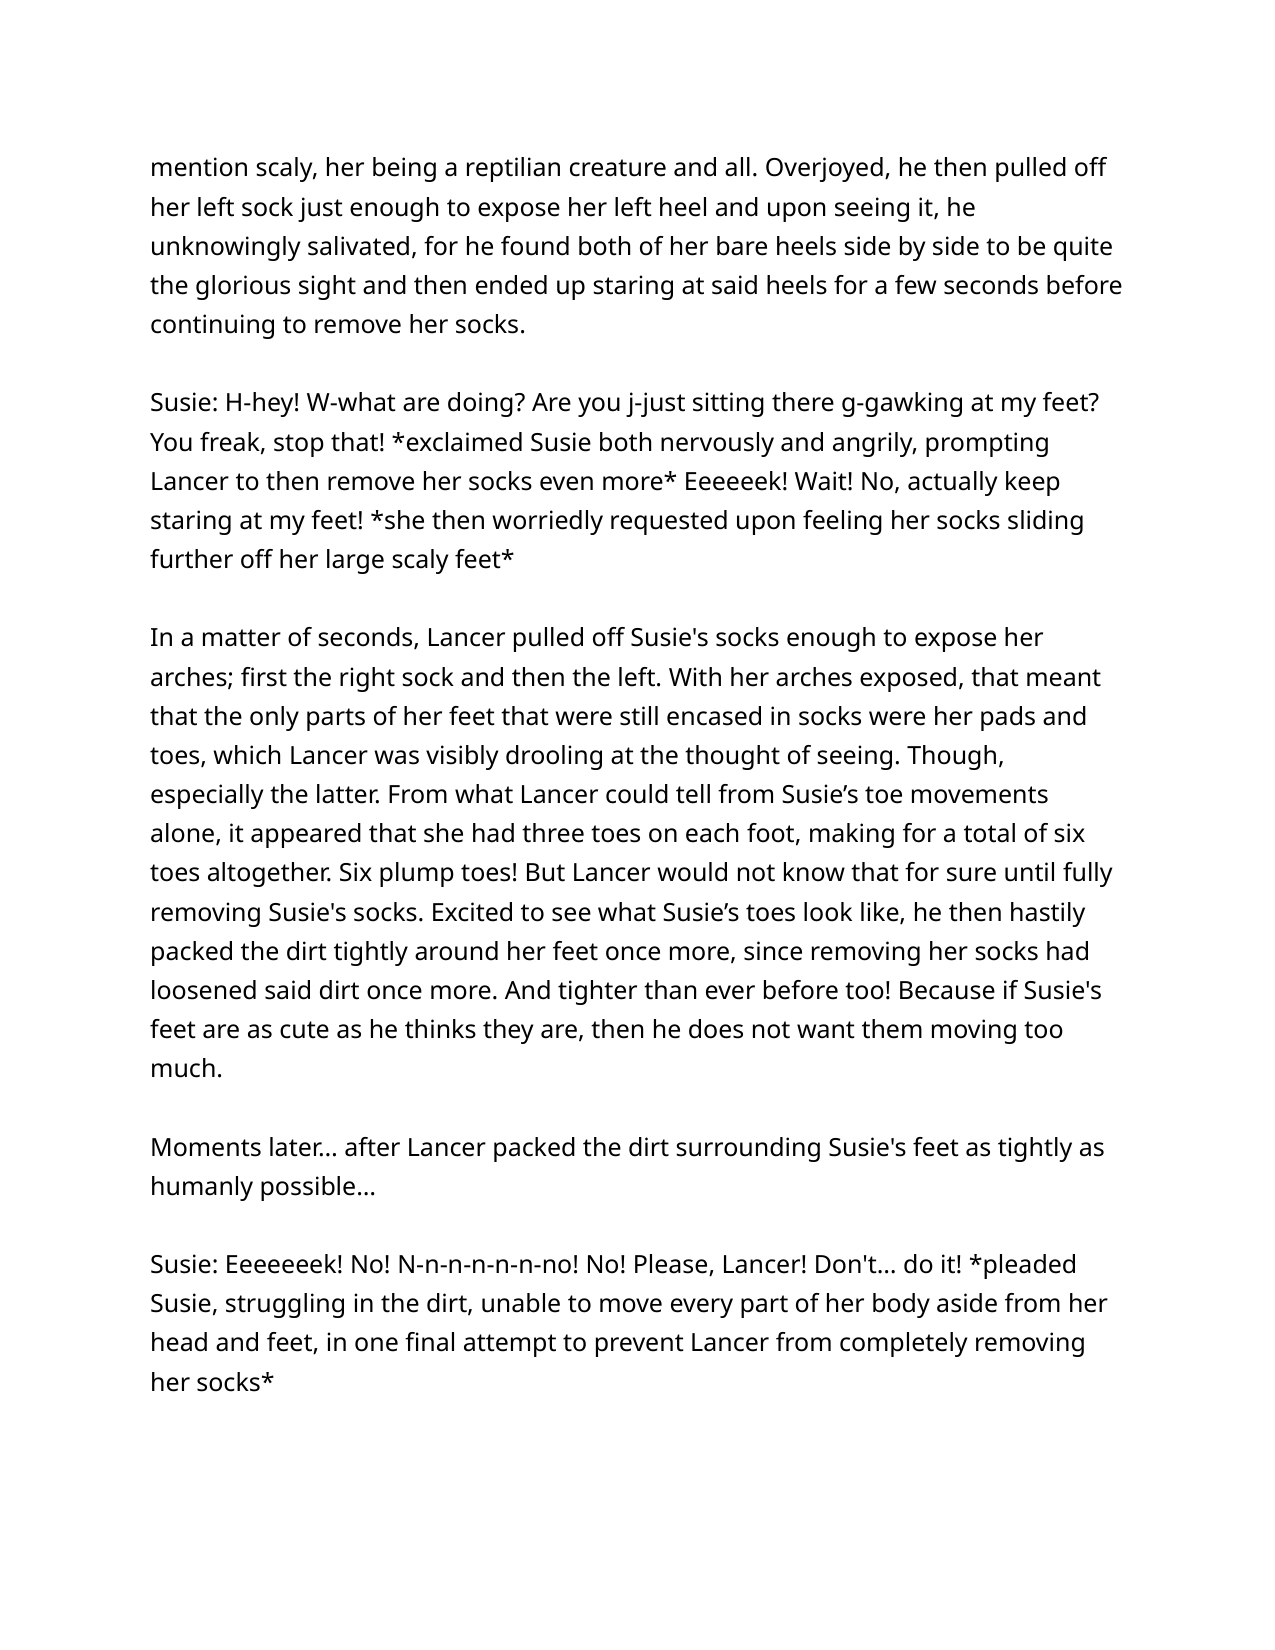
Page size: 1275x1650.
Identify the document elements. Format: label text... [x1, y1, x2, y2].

text In a matter of seconds, Lancer pulled off Susie's socks enough to expose her arches; first the right sock and then the left. With her arches exposed, that meant that the only parts of her feet that were still encased in socks were her pads and toes, which Lancer was visibly drooling at the thought of seeing. Though, especially the latter. From what Lancer could tell from Susie’s toe movements alone, it appeared that she had three toes on each foot, making for a total of six toes altogether. Six plump toes! But Lancer would not know that for sure until fully removing Susie's socks. Excited to see what Susie’s toes look like, he then hastily packed the dirt tightly around her feet once more, since removing her socks had loosened said dirt once more. And tighter than ever before too! Because if Susie's feet are as cute as he thinks they are, then he does not want them moving too much. [150, 620, 1125, 1085]
text Susie: H-hey! W-what are doing? Are you j-just sitting there g-gawking at my feet? You freak, stop that! *exclaimed Susie both nervously and angrily, prompting Lancer to then remove her socks even more* Eeeeeek! Wait! No, actually keep staring at my feet! *she then worriedly requested upon feeling her socks sliding further off her large scaly feet* [150, 385, 1125, 576]
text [150, 150, 1125, 341]
text Susie: Eeeeeeek! No! N-n-n-n-n-n-no! No! Please, Lancer! Don't… do it! *pleaded Susie, struggling in the dirt, unable to move every part of her body aside from her head and feet, in one final attempt to prevent Lancer from completely removing her socks* [150, 1247, 1125, 1398]
text Moments later… after Lancer packed the dirt surrounding Susie's feet as tightly as humanly possible… [150, 1129, 1125, 1202]
